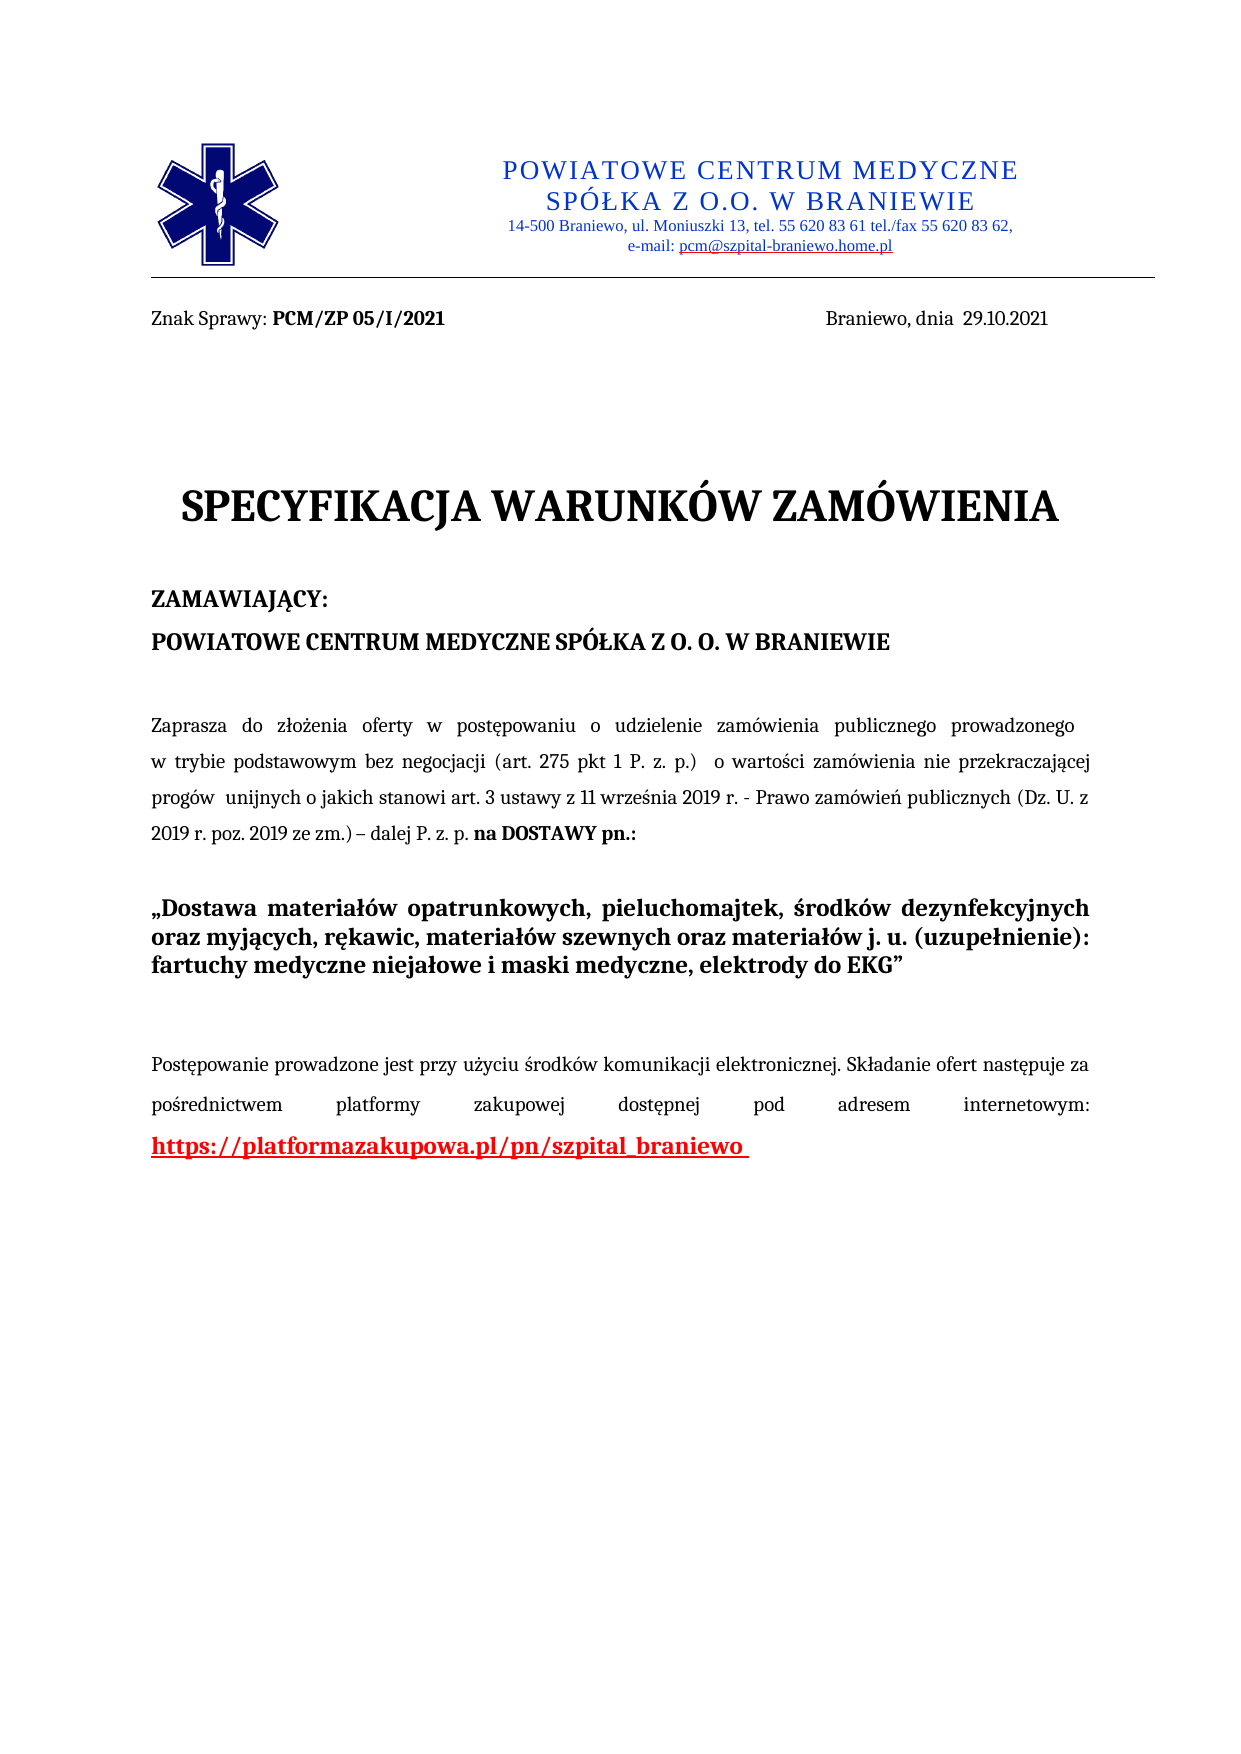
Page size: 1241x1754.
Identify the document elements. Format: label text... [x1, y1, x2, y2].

text SPECYFIKACJA WARUNKÓW ZAMÓWIENIA [151, 481, 1091, 533]
text Znak Sprawy: PCM/ZP 05/I/2021 Braniewo, dnia 29.10.2021 [151, 306, 1091, 330]
table_header [151, 138, 365, 277]
table_header POWIATOWE CENTRUM MEDYCZNE SPÓŁKA Z O.O. W BRANIEWIE 14-500 Braniewo, ul. Moniuszki 13, tel. 55 620 83 61 tel./fax 55 620 83 62, e-mail: pcm@szpital-braniewo.home.pl [365, 138, 1155, 277]
text Powiatowe Centrum Medyczne Spółka z o. o. w Braniewie [151, 628, 1091, 657]
text „Dostawa materiałów opatrunkowych, pieluchomajtek, środków dezynfekcyjnych oraz myjących, rękawic, materiałów szewnych oraz materiałów j. u. (uzupełnienie): fartuchy medyczne niejałowe i maski medyczne, elektrody do EKG” [151, 894, 1091, 980]
picture [157, 143, 279, 266]
text zAMAWIAJĄCY: [151, 585, 1091, 613]
text Postępowanie prowadzone jest przy użyciu środków komunikacji elektronicznej. Składanie ofert następuje za pośrednictwem platformy zakupowej dostępnej pod adresem internetowym: https://platformazakupowa.pl/pn/szpital_braniewo [151, 1053, 1091, 1161]
text Zaprasza do złożenia oferty w postępowaniu o udzielenie zamówienia publicznego prowadzonego w trybie podstawowym bez negocjacji (art. 275 pkt 1 P. z. p.) o wartości zamówienia nie przekraczającej progów unijnych o jakich stanowi art. 3 ustawy z 11 września 2019 r. - Prawo zamówień publicznych (Dz. U. z 2019 r. poz. 2019 ze zm.) – dalej P. z. p. na DOSTAWY pn.: [151, 714, 1091, 846]
